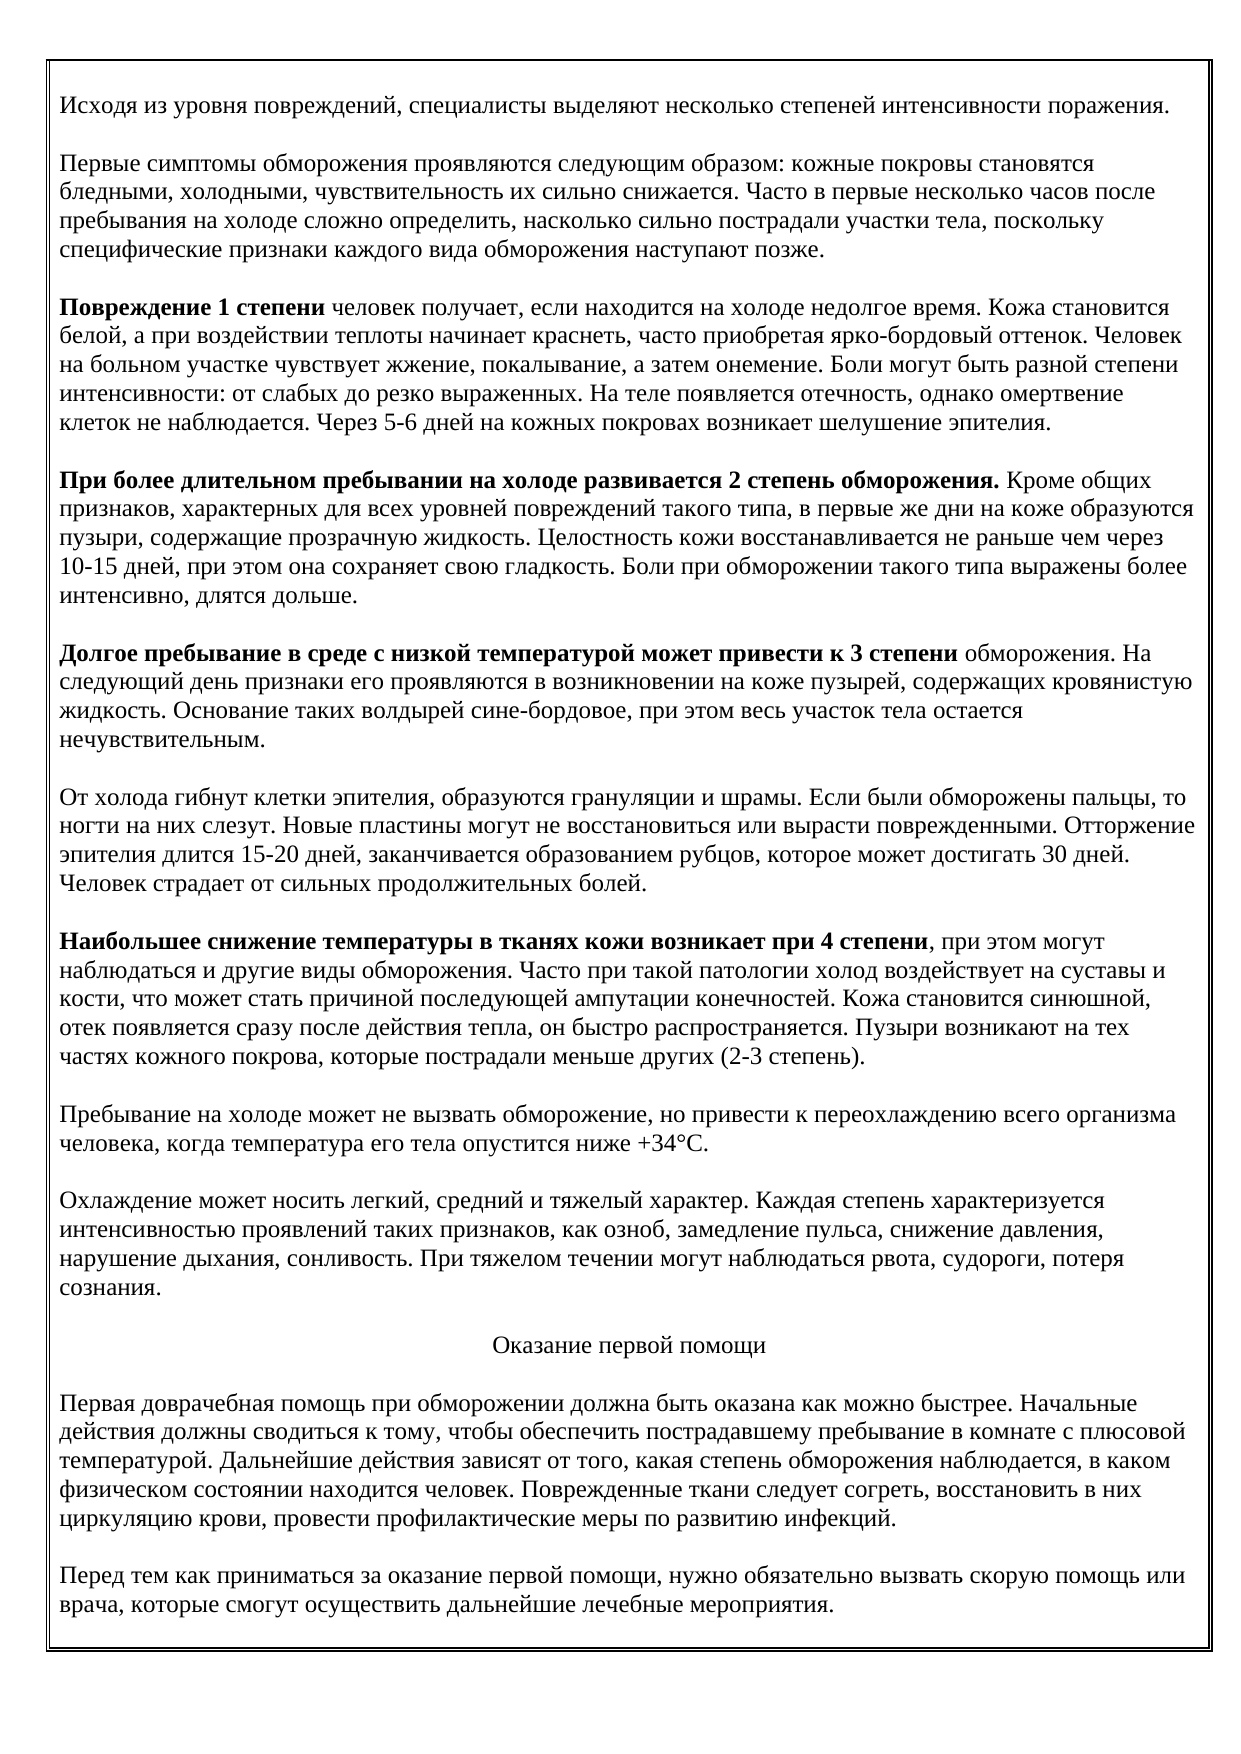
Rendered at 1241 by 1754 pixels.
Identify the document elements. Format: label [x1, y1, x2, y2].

table_cell [50, 61, 1208, 1647]
